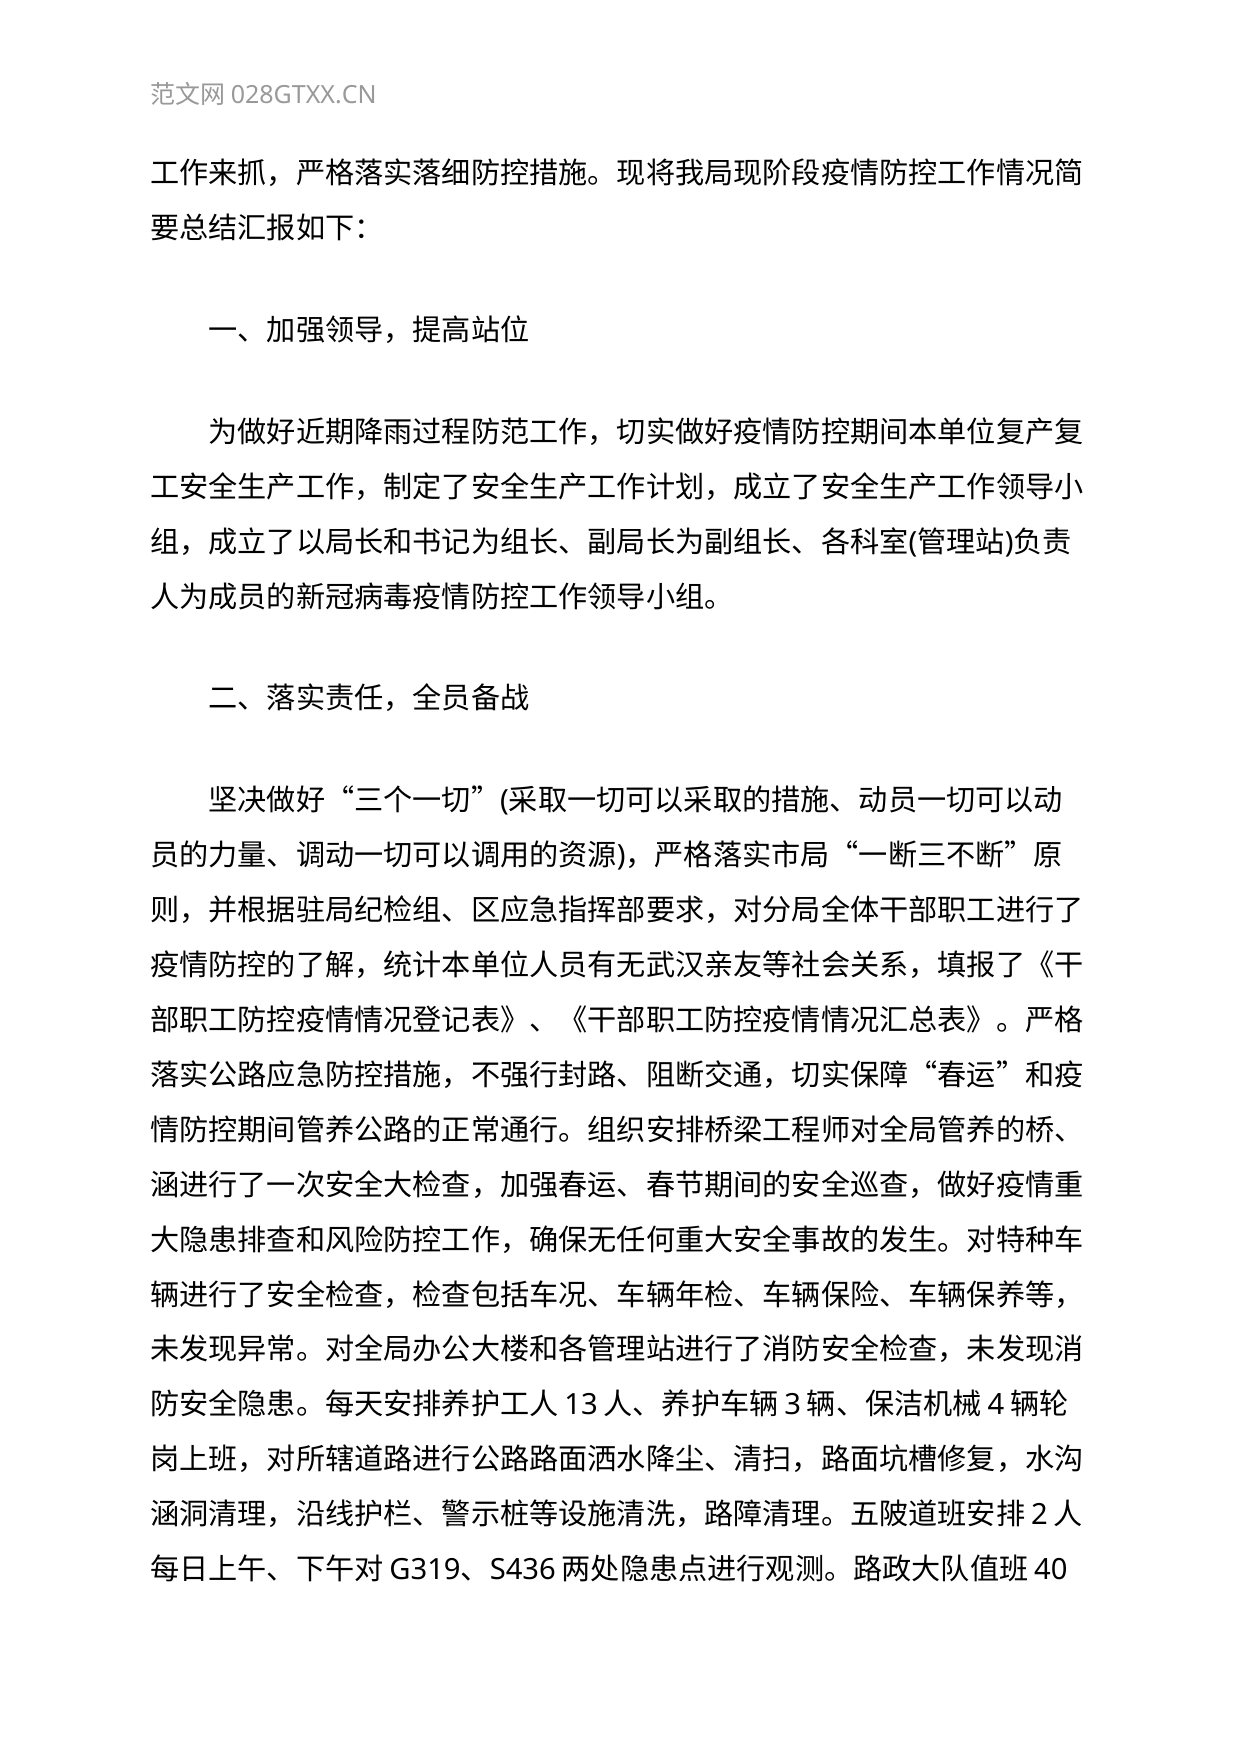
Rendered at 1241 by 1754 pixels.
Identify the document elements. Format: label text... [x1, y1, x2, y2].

text 一、加强领导，提高站位 [150, 307, 1090, 349]
text 二、落实责任，全员备战 [150, 675, 1090, 717]
text 为做好近期降雨过程防范工作，切实做好疫情防控期间本单位复产复工安全生产工作，制定了安全生产工作计划，成立了安全生产工作领导小组，成立了以局长和书记为组长、副局长为副组长、各科室(管理站)负责人为成员的新冠病毒疫情防控工作领导小组。 [150, 408, 1090, 616]
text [150, 150, 1090, 247]
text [150, 777, 1090, 1588]
